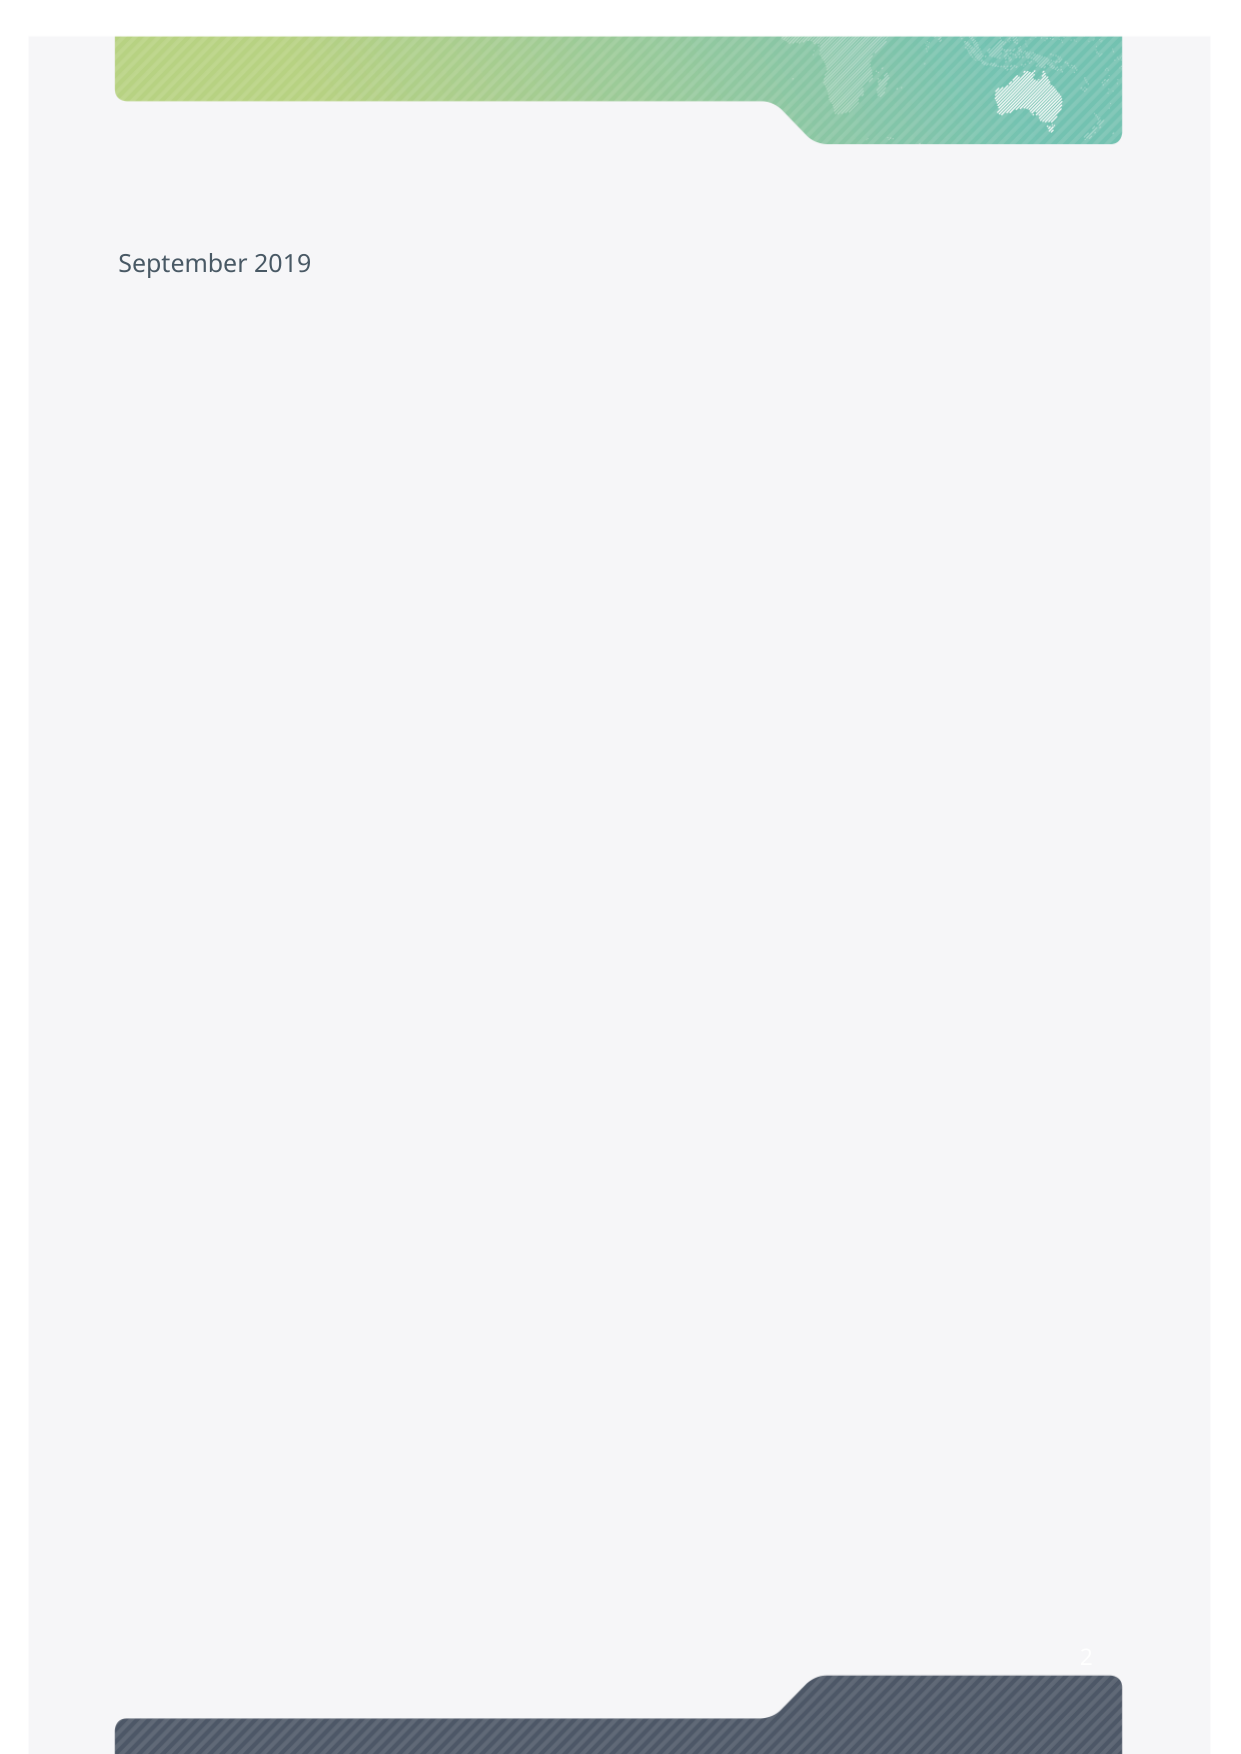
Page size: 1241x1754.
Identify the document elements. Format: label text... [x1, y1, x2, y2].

picture [0, 6, 1240, 1754]
text September 2019 [118, 246, 1122, 280]
